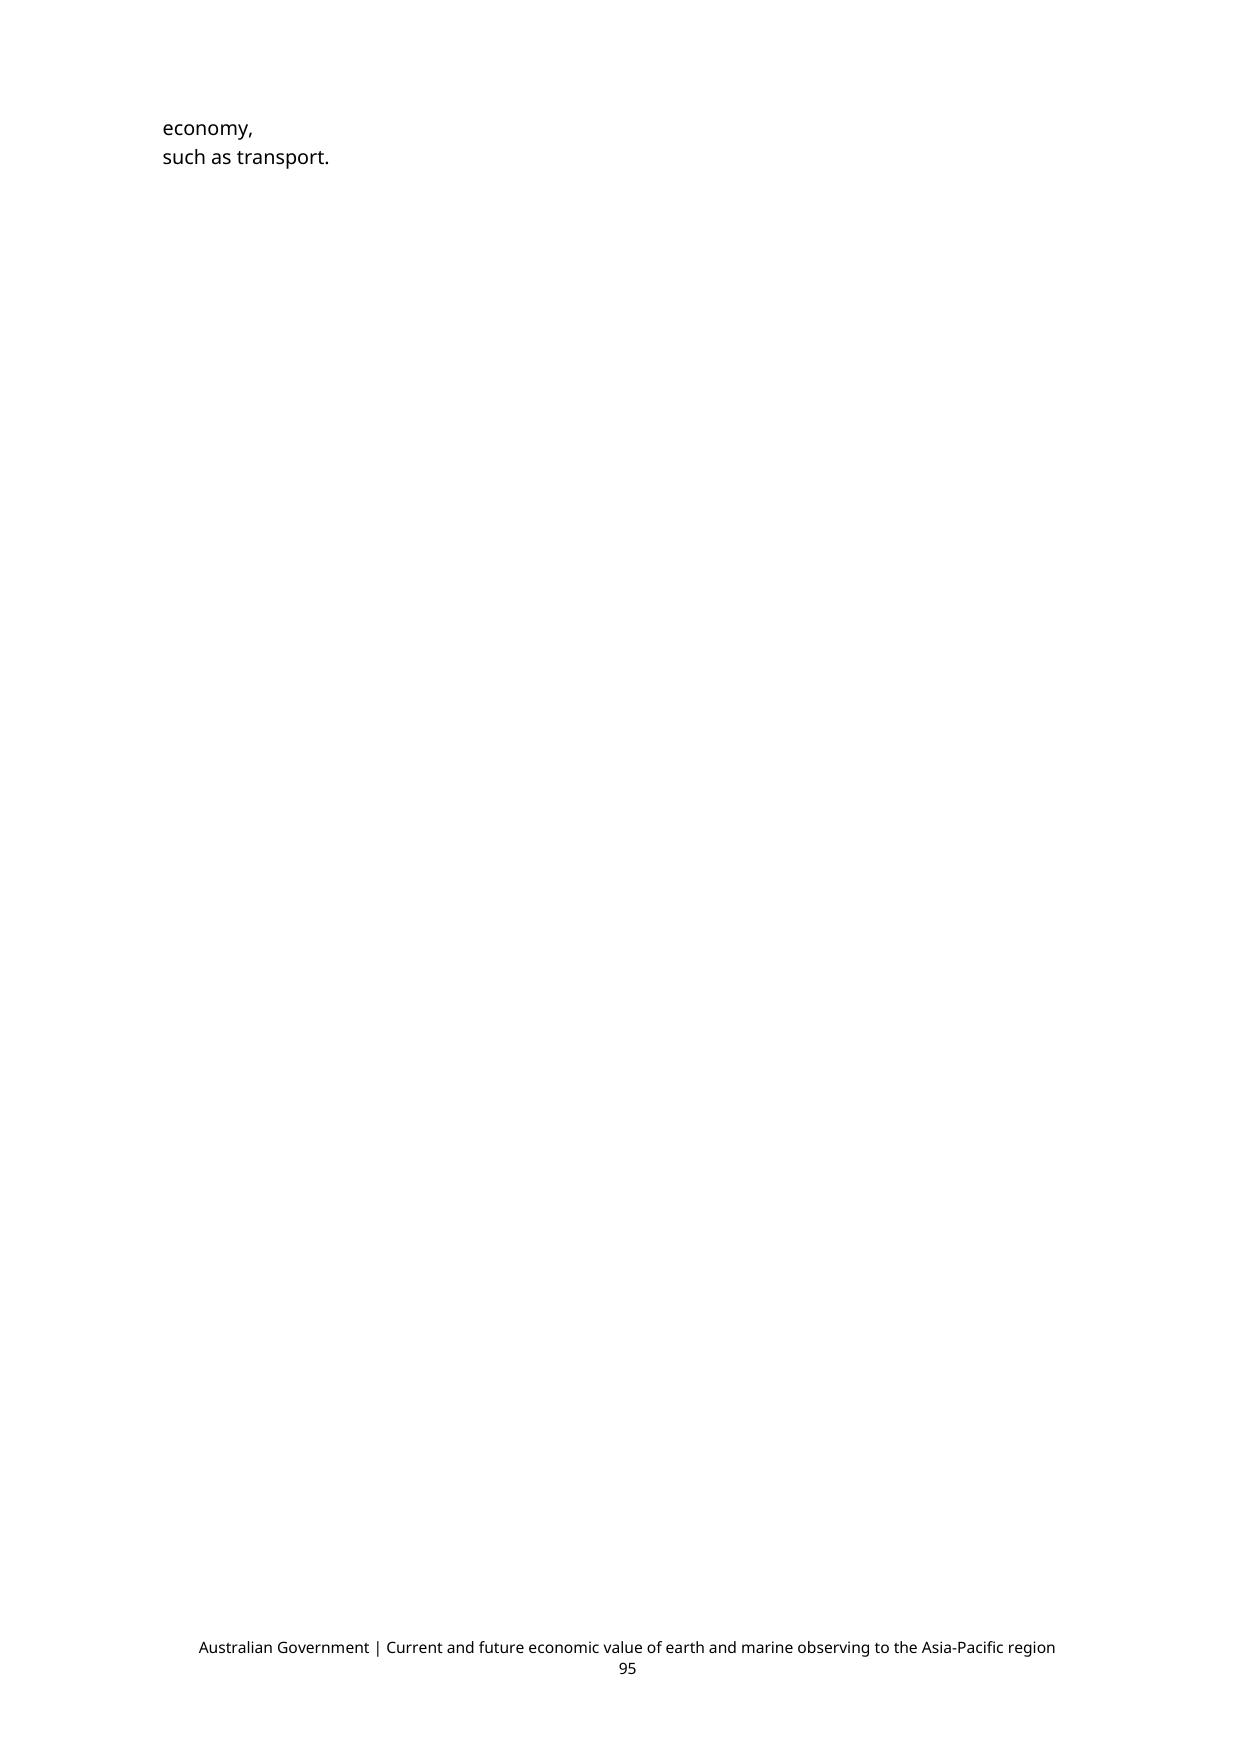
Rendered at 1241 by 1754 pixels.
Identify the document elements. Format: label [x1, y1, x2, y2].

text [162, 114, 1092, 171]
